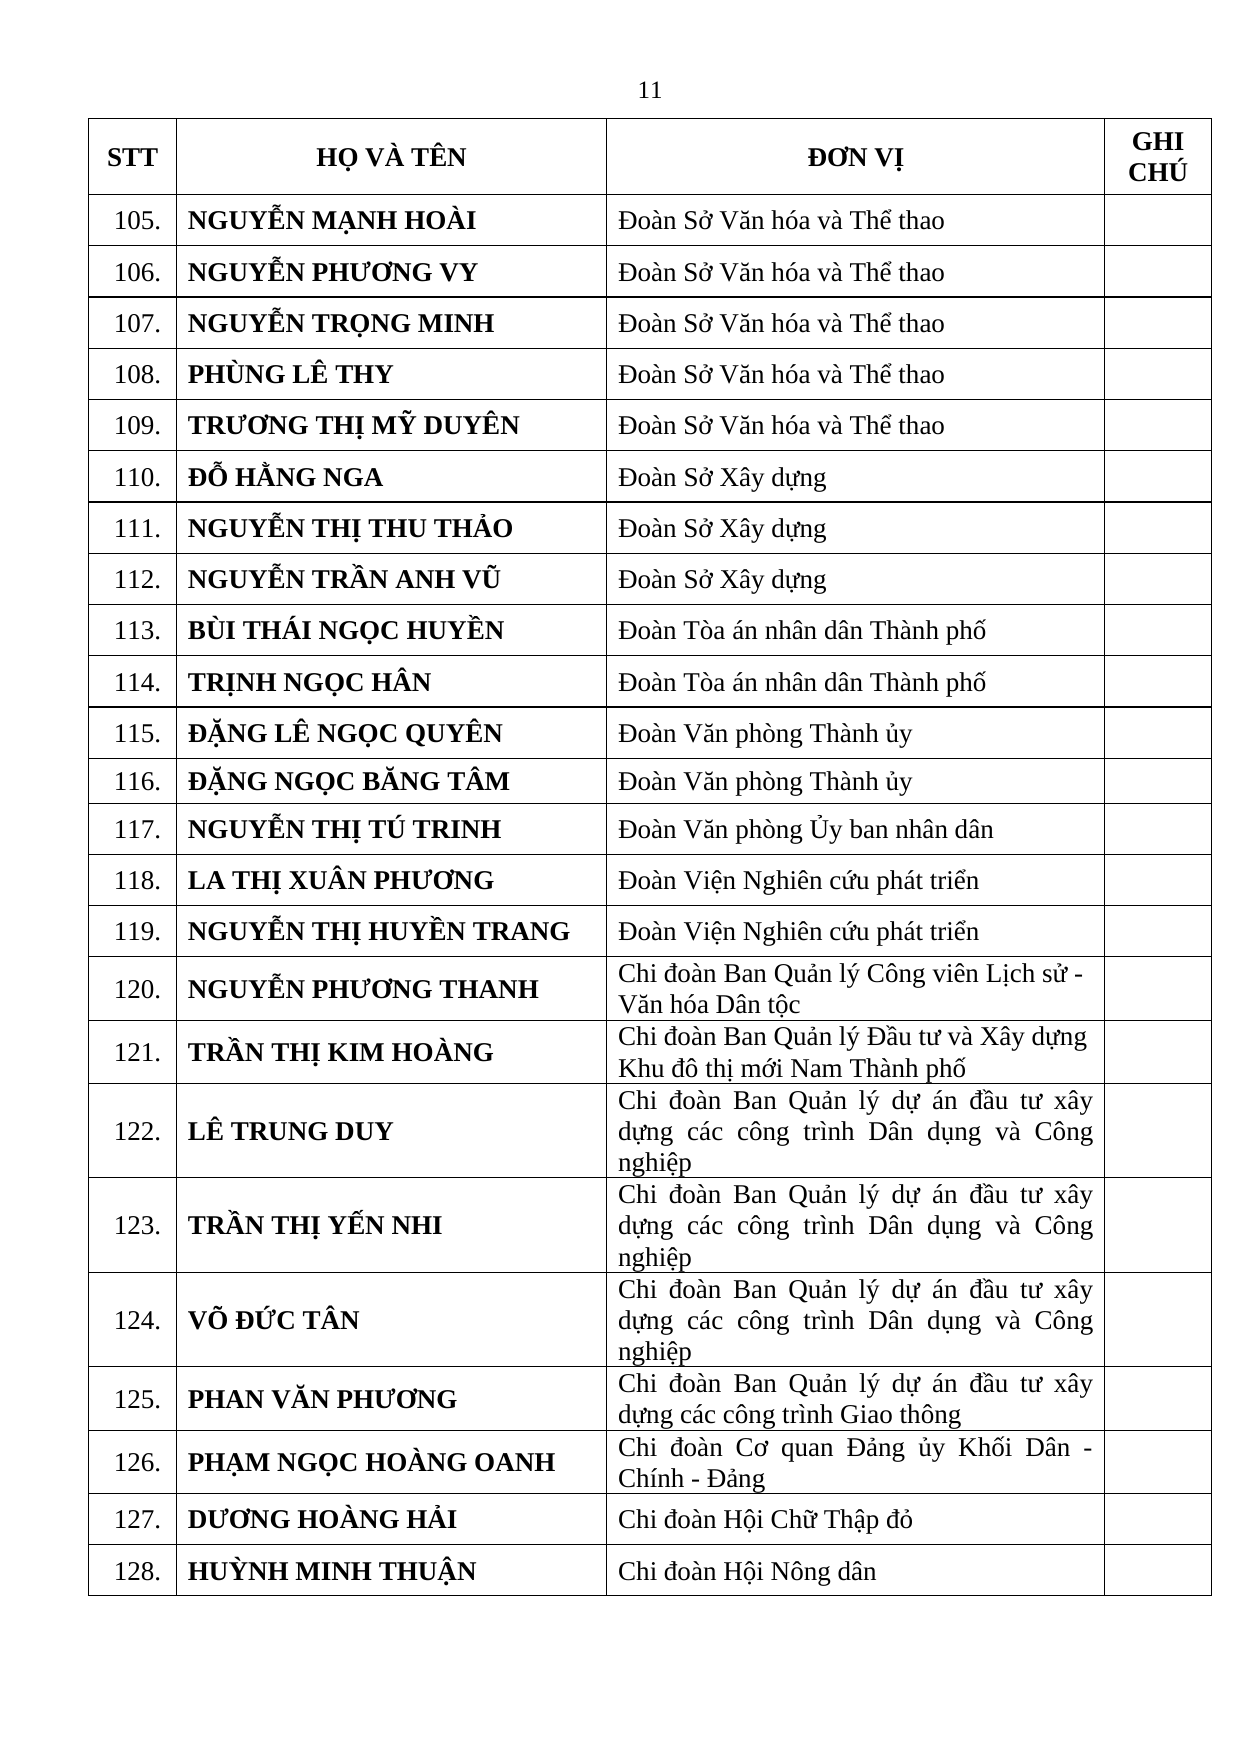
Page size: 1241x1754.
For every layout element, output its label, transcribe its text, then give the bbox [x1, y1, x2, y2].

table_cell [1105, 855, 1211, 905]
table_cell PHAN VĂN PHƯƠNG [177, 1367, 606, 1429]
table_cell [89, 708, 176, 758]
table_cell Đoàn Sở Văn hóa và Thể thao [607, 195, 1104, 245]
table_cell [1105, 246, 1211, 296]
table_header GHI CHÚ [1105, 119, 1211, 194]
table_cell [1105, 804, 1211, 854]
table_cell [89, 855, 176, 905]
table_cell Đoàn Sở Văn hóa và Thể thao [607, 400, 1104, 450]
table_cell [89, 1367, 176, 1429]
table_cell NGUYỄN TRẦN ANH VŨ [177, 554, 606, 604]
table_cell [89, 1273, 176, 1366]
table_cell Chi đoàn Hội Nông dân [607, 1545, 1104, 1595]
table_cell [89, 400, 176, 450]
table_cell [1105, 1273, 1211, 1366]
table_cell [1105, 906, 1211, 956]
table_cell PHÙNG LÊ THY [177, 349, 606, 399]
table_cell DƯƠNG HOÀNG HẢI [177, 1494, 606, 1544]
table_cell ĐẶNG NGỌC BĂNG TÂM [177, 759, 606, 802]
table_cell Chi đoàn Ban Quản lý dự án đầu tư xây dựng các công trình Dân dụng và Công nghiệp [607, 1273, 1104, 1366]
table_cell NGUYỄN THỊ HUYỀN TRANG [177, 906, 606, 956]
table_cell [89, 1431, 176, 1493]
table_cell Chi đoàn Cơ quan Đảng ủy Khối Dân - Chính - Đảng [607, 1431, 1104, 1493]
table_cell ĐẶNG LÊ NGỌC QUYÊN [177, 708, 606, 758]
table_cell [1105, 1367, 1211, 1429]
table_cell [89, 1494, 176, 1544]
table_cell [89, 1084, 176, 1177]
table_cell Đoàn Văn phòng Ủy ban nhân dân [607, 804, 1104, 854]
table_cell [89, 605, 176, 655]
table_cell [1105, 957, 1211, 1019]
table_cell [1105, 605, 1211, 655]
table_cell [89, 656, 176, 706]
table_cell ĐỖ HẰNG NGA [177, 451, 606, 501]
table_cell [1105, 451, 1211, 501]
table_cell [1105, 400, 1211, 450]
table_cell [89, 1178, 176, 1272]
table_cell Đoàn Sở Văn hóa và Thể thao [607, 246, 1104, 296]
table_cell NGUYỄN PHƯƠNG THANH [177, 957, 606, 1019]
table_cell [89, 349, 176, 399]
table_header ĐƠN VỊ [607, 119, 1104, 194]
table_cell Đoàn Sở Văn hóa và Thể thao [607, 349, 1104, 399]
table_cell Chi đoàn Ban Quản lý Công viên Lịch sử - Văn hóa Dân tộc [607, 957, 1104, 1019]
table_cell Chi đoàn Ban Quản lý dự án đầu tư xây dựng các công trình Giao thông [607, 1367, 1104, 1429]
table_cell Đoàn Tòa án nhân dân Thành phố [607, 656, 1104, 706]
table_cell [1105, 759, 1211, 802]
table_cell [89, 554, 176, 604]
table_cell [89, 246, 176, 296]
table_cell [1105, 656, 1211, 706]
table_cell TRƯƠNG THỊ MỸ DUYÊN [177, 400, 606, 450]
table_header HỌ VÀ TÊN [177, 119, 606, 194]
table_cell [89, 298, 176, 348]
table_cell [1105, 1178, 1211, 1272]
table_cell [1105, 1431, 1211, 1493]
table_cell [1105, 1021, 1211, 1083]
table_cell NGUYỄN TRỌNG MINH [177, 298, 606, 348]
table_cell TRẦN THỊ YẾN NHI [177, 1178, 606, 1272]
table_cell Chi đoàn Ban Quản lý Đầu tư và Xây dựng Khu đô thị mới Nam Thành phố [607, 1021, 1104, 1083]
table_cell [1105, 1545, 1211, 1595]
table_cell [1105, 349, 1211, 399]
table_cell BÙI THÁI NGỌC HUYỀN [177, 605, 606, 655]
table_cell [89, 957, 176, 1019]
table_cell Đoàn Viện Nghiên cứu phát triển [607, 906, 1104, 956]
table_cell [1105, 708, 1211, 758]
table_cell NGUYỄN PHƯƠNG VY [177, 246, 606, 296]
table_cell [1105, 1494, 1211, 1544]
table_cell [89, 195, 176, 245]
table_cell [1105, 1084, 1211, 1177]
table_cell [89, 759, 176, 802]
table_cell [1105, 554, 1211, 604]
table_cell Đoàn Sở Xây dựng [607, 554, 1104, 604]
table_cell Đoàn Sở Xây dựng [607, 451, 1104, 501]
table_cell LÊ TRUNG DUY [177, 1084, 606, 1177]
table_cell [89, 503, 176, 553]
table_cell PHẠM NGỌC HOÀNG OANH [177, 1431, 606, 1493]
table_cell NGUYỄN MẠNH HOÀI [177, 195, 606, 245]
table_cell [89, 906, 176, 956]
table_cell LA THỊ XUÂN PHƯƠNG [177, 855, 606, 905]
table_cell Chi đoàn Ban Quản lý dự án đầu tư xây dựng các công trình Dân dụng và Công nghiệp [607, 1084, 1104, 1177]
table_cell TRẦN THỊ KIM HOÀNG [177, 1021, 606, 1083]
table_cell Chi đoàn Hội Chữ Thập đỏ [607, 1494, 1104, 1544]
table_cell [89, 451, 176, 501]
table_header STT [89, 119, 176, 194]
table_cell [89, 1545, 176, 1595]
table_cell Chi đoàn Ban Quản lý dự án đầu tư xây dựng các công trình Dân dụng và Công nghiệp [607, 1178, 1104, 1272]
table_cell NGUYỄN THỊ THU THẢO [177, 503, 606, 553]
table_cell VÕ ĐỨC TÂN [177, 1273, 606, 1366]
table_cell HUỲNH MINH THUẬN [177, 1545, 606, 1595]
table_cell [1105, 298, 1211, 348]
table_cell TRỊNH NGỌC HÂN [177, 656, 606, 706]
table_cell [1105, 503, 1211, 553]
table_cell Đoàn Văn phòng Thành ủy [607, 759, 1104, 802]
table_cell Đoàn Sở Văn hóa và Thể thao [607, 298, 1104, 348]
table_cell Đoàn Viện Nghiên cứu phát triển [607, 855, 1104, 905]
table_cell [1105, 195, 1211, 245]
table_cell Đoàn Tòa án nhân dân Thành phố [607, 605, 1104, 655]
table_cell [89, 1021, 176, 1083]
table_cell NGUYỄN THỊ TÚ TRINH [177, 804, 606, 854]
table_cell Đoàn Văn phòng Thành ủy [607, 708, 1104, 758]
table_cell Đoàn Sở Xây dựng [607, 503, 1104, 553]
table_cell [89, 804, 176, 854]
